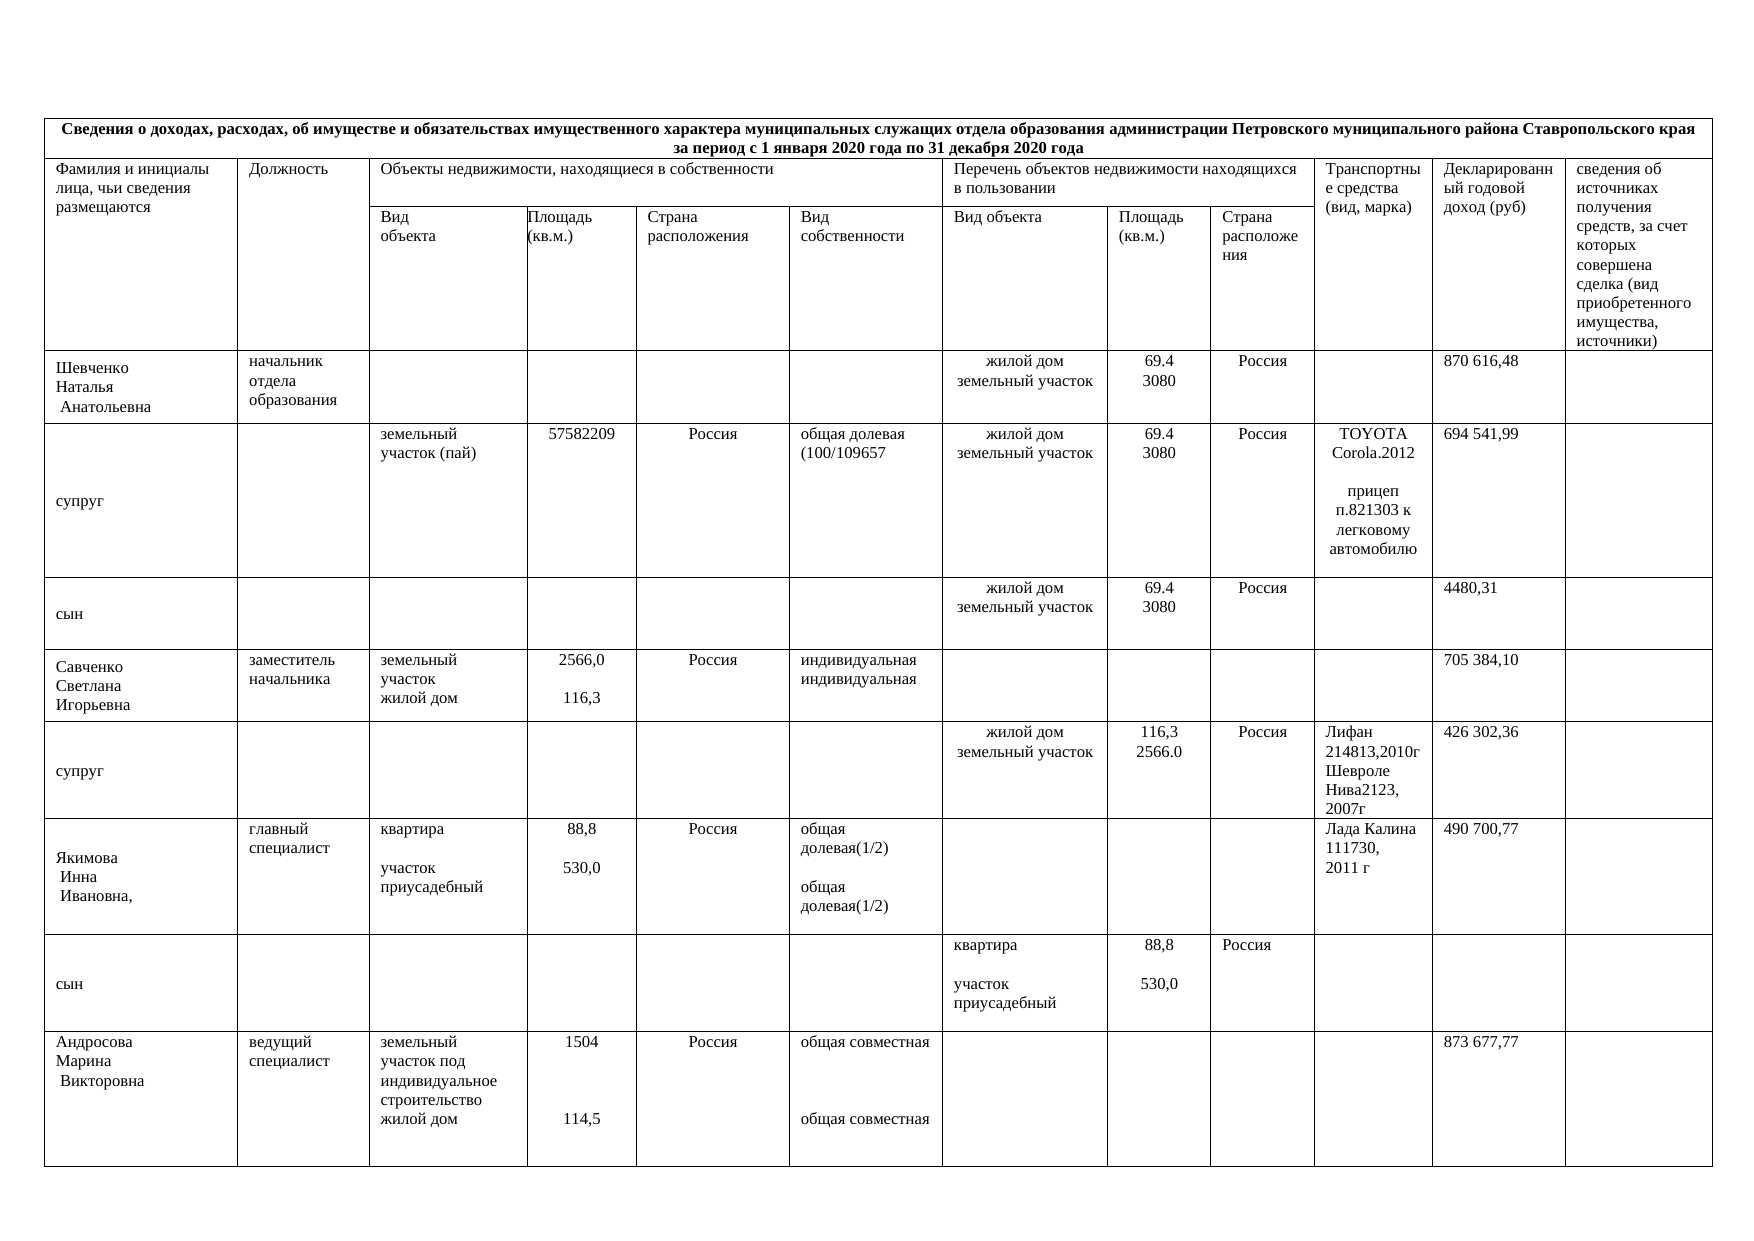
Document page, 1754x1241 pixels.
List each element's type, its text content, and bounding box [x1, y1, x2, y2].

table_header Сведения о доходах, расходах, об имуществе и обязательствах имущественного характера муниципальных служащих отдела образования администрации Петровского муниципального района Ставропольского края за период с 1 января 2020 года по 31 декабря 2020 года [45, 119, 1712, 157]
table_cell 873 677,77 [1433, 1032, 1565, 1166]
table_cell Перечень объектов недвижимости находящихся в пользовании [943, 159, 1314, 206]
table_cell 870 616,48 [1433, 351, 1565, 422]
table_cell 69.4 3080 [1108, 424, 1210, 577]
table_cell Россия [637, 650, 789, 721]
table_cell Вид объекта [943, 207, 1107, 350]
table_cell [1566, 819, 1712, 934]
table_cell [528, 935, 636, 1031]
table_cell Россия [1211, 935, 1314, 1031]
table_cell 69.4 3080 [1108, 351, 1210, 422]
table_cell [238, 424, 369, 577]
table_cell [1315, 578, 1432, 649]
table_cell [1315, 650, 1432, 721]
table_cell 116,3 2566.0 [1108, 722, 1210, 818]
table_cell [528, 351, 636, 422]
table_cell 2566,0 116,3 [528, 650, 636, 721]
table_cell [1566, 1032, 1712, 1166]
table_cell Вид объекта [370, 207, 527, 350]
table_cell жилой дом земельный участок [943, 424, 1107, 577]
table_cell Россия [637, 1032, 789, 1166]
table_cell общая долевая(1/2) общая долевая(1/2) [790, 819, 942, 934]
table_cell 490 700,77 [1433, 819, 1565, 934]
table_cell [943, 650, 1107, 721]
table_cell [1211, 650, 1314, 721]
table_cell ведущий специалист [238, 1032, 369, 1166]
table_cell TOYOTA Corola.2012 прицеп п.821303 к легковому автомобилю [1315, 424, 1432, 577]
table_cell Страна расположения [1211, 207, 1314, 350]
table_cell жилой дом земельный участок [943, 722, 1107, 818]
table_cell сын [45, 935, 237, 1031]
table_cell Россия [1211, 578, 1314, 649]
table_cell Лифан 214813,2010г Шевроле Нива2123, 2007г [1315, 722, 1432, 818]
table_cell [790, 722, 942, 818]
table_cell [1315, 351, 1432, 422]
table_cell [1211, 1032, 1314, 1166]
table_cell Вид собственности [790, 207, 942, 350]
table_cell [238, 722, 369, 818]
table_cell [790, 578, 942, 649]
table_cell [1108, 1032, 1210, 1166]
table_cell [943, 819, 1107, 934]
table_cell Должность [238, 159, 369, 350]
table_cell Площадь (кв.м.) [528, 207, 636, 350]
table_cell земельный участок (пай) [370, 424, 527, 577]
table_cell Якимова Инна Ивановна, [45, 819, 237, 934]
table_cell [1108, 650, 1210, 721]
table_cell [45, 1032, 237, 1166]
table_cell [790, 935, 942, 1031]
table_cell [1566, 722, 1712, 818]
table_cell Россия [1211, 424, 1314, 577]
table_cell [238, 578, 369, 649]
table_cell [1566, 935, 1712, 1031]
table_cell [1433, 935, 1565, 1031]
table_cell 4480,31 [1433, 578, 1565, 649]
table_cell заместитель начальника [238, 650, 369, 721]
table_cell [790, 351, 942, 422]
table_cell [637, 722, 789, 818]
table_cell Транспортные средства (вид, марка) [1315, 159, 1432, 350]
table_cell [637, 578, 789, 649]
table_cell [1566, 578, 1712, 649]
table_cell Площадь (кв.м.) [1108, 207, 1210, 350]
table_cell 426 302,36 [1433, 722, 1565, 818]
table_cell Лада Калина 111730, 2011 г [1315, 819, 1432, 934]
table_cell 88,8 530,0 [528, 819, 636, 934]
table_cell общая долевая (100/109657 [790, 424, 942, 577]
table_cell Шевченко Наталья Анатольевна [45, 351, 237, 422]
table_cell квартира участок приусадебный [943, 935, 1107, 1031]
table_cell главный специалист [238, 819, 369, 934]
table_cell [637, 935, 789, 1031]
table_cell Объекты недвижимости, находящиеся в собственности [370, 159, 942, 206]
table_cell [1566, 424, 1712, 577]
table_cell [943, 1032, 1107, 1166]
table_cell сведения об источниках получения средств, за счет которых совершена сделка (вид приобретенного имущества, источники) [1566, 159, 1712, 350]
table_cell начальник отдела образования [238, 351, 369, 422]
table_cell [238, 935, 369, 1031]
table_cell Фамилия и инициалы лица, чьи сведения размещаются [45, 159, 237, 350]
table_cell супруг [45, 424, 237, 577]
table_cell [790, 1032, 942, 1166]
table_cell [1108, 819, 1210, 934]
table_cell [1315, 1032, 1432, 1166]
table_cell Страна расположения [637, 207, 789, 350]
table_cell 1504 114,5 [528, 1032, 636, 1166]
table_cell жилой дом земельный участок [943, 578, 1107, 649]
table_cell индивидуальная индивидуальная [790, 650, 942, 721]
table_cell [637, 351, 789, 422]
table_cell [528, 722, 636, 818]
table_cell жилой дом земельный участок [943, 351, 1107, 422]
table_cell [1211, 819, 1314, 934]
table_cell [1566, 650, 1712, 721]
table_cell Россия [1211, 351, 1314, 422]
table_cell [1566, 351, 1712, 422]
table_cell [370, 351, 527, 422]
table_cell 57582209 [528, 424, 636, 577]
table_cell 88,8 530,0 [1108, 935, 1210, 1031]
table_cell 69.4 3080 [1108, 578, 1210, 649]
table_cell квартира участок приусадебный [370, 819, 527, 934]
table_cell Савченко Светлана Игорьевна [45, 650, 237, 721]
table_cell [1315, 935, 1432, 1031]
table_cell [370, 578, 527, 649]
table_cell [370, 1032, 527, 1166]
table_cell 705 384,10 [1433, 650, 1565, 721]
table_cell сын [45, 578, 237, 649]
table_cell Россия [637, 424, 789, 577]
table_cell супруг [45, 722, 237, 818]
table_cell Декларированный годовой доход (руб) [1433, 159, 1565, 350]
table_cell [370, 935, 527, 1031]
table_cell 694 541,99 [1433, 424, 1565, 577]
table_cell [370, 722, 527, 818]
table_cell земельный участок жилой дом [370, 650, 527, 721]
table_cell Россия [637, 819, 789, 934]
table_cell Россия [1211, 722, 1314, 818]
table_cell [528, 578, 636, 649]
